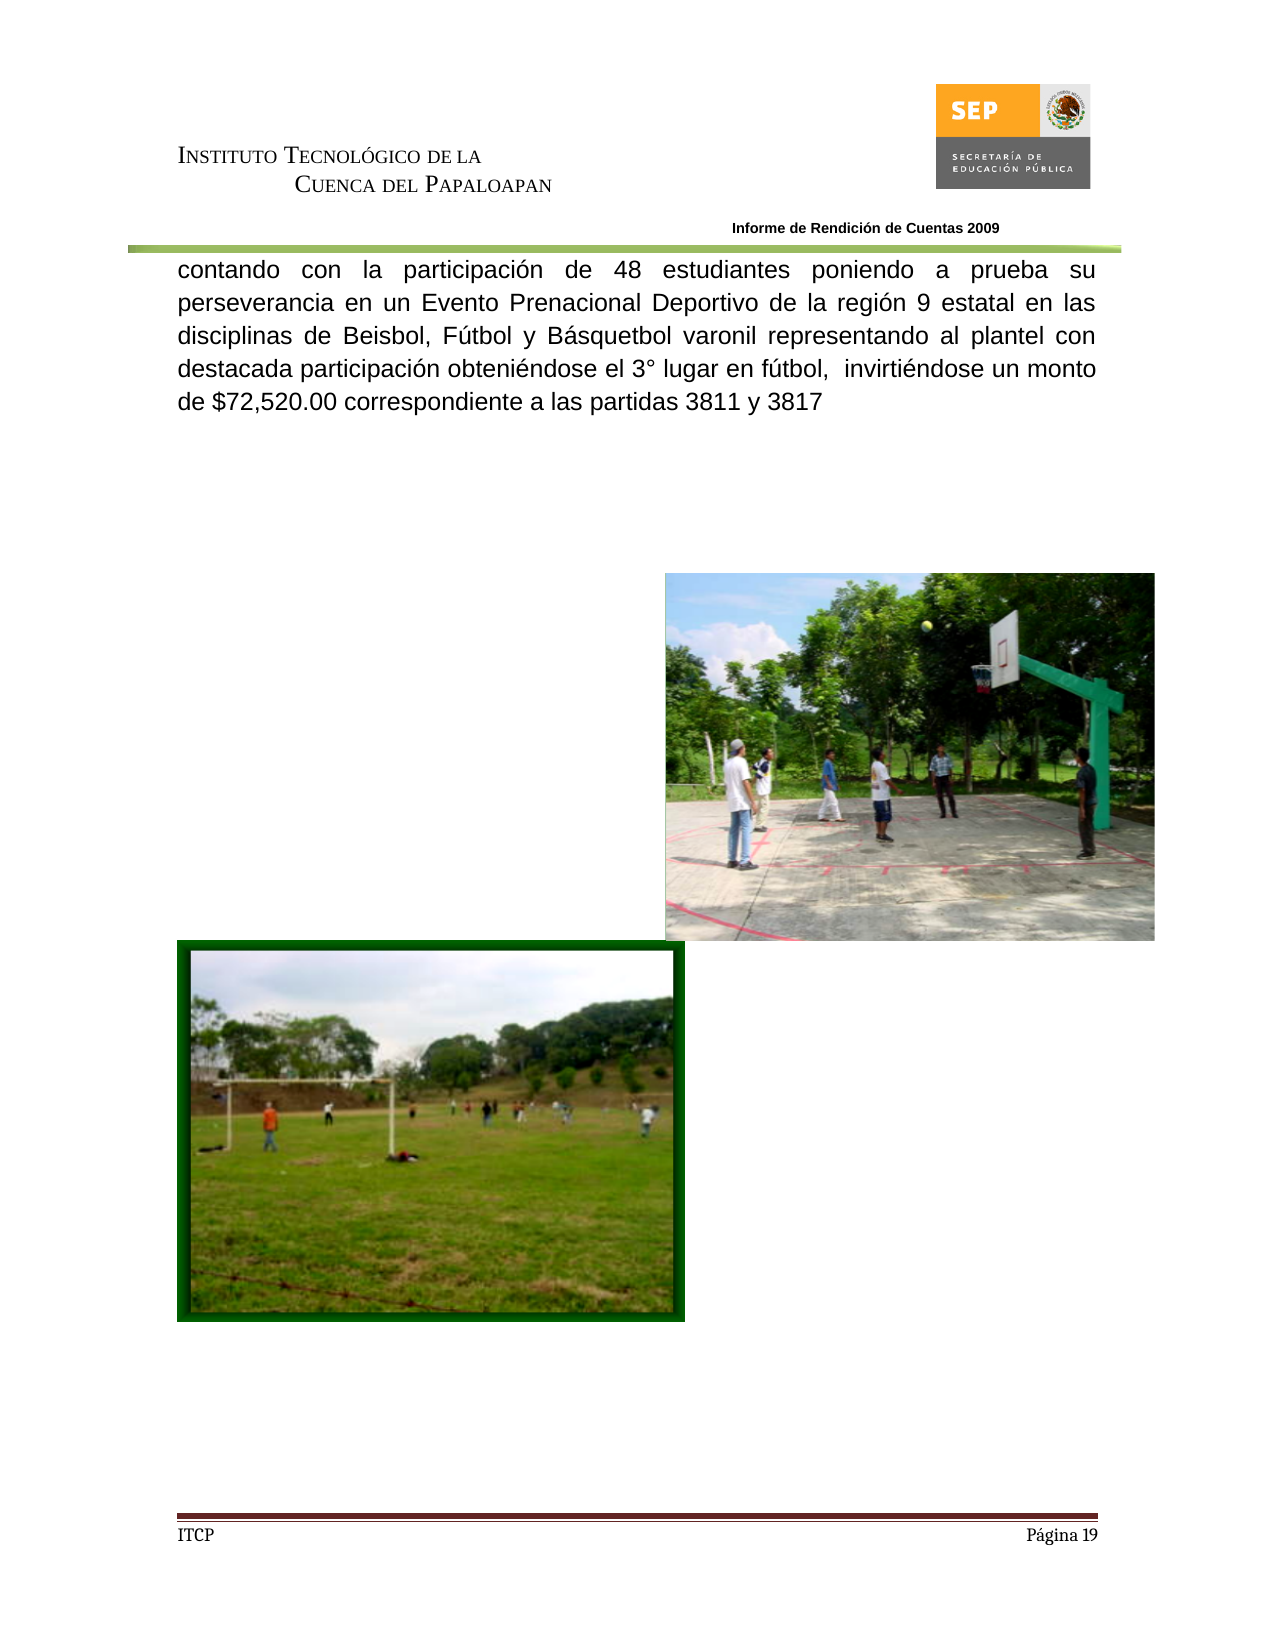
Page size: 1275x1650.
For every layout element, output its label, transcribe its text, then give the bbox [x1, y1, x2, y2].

picture [128, 245, 1122, 253]
picture [936, 84, 1091, 189]
